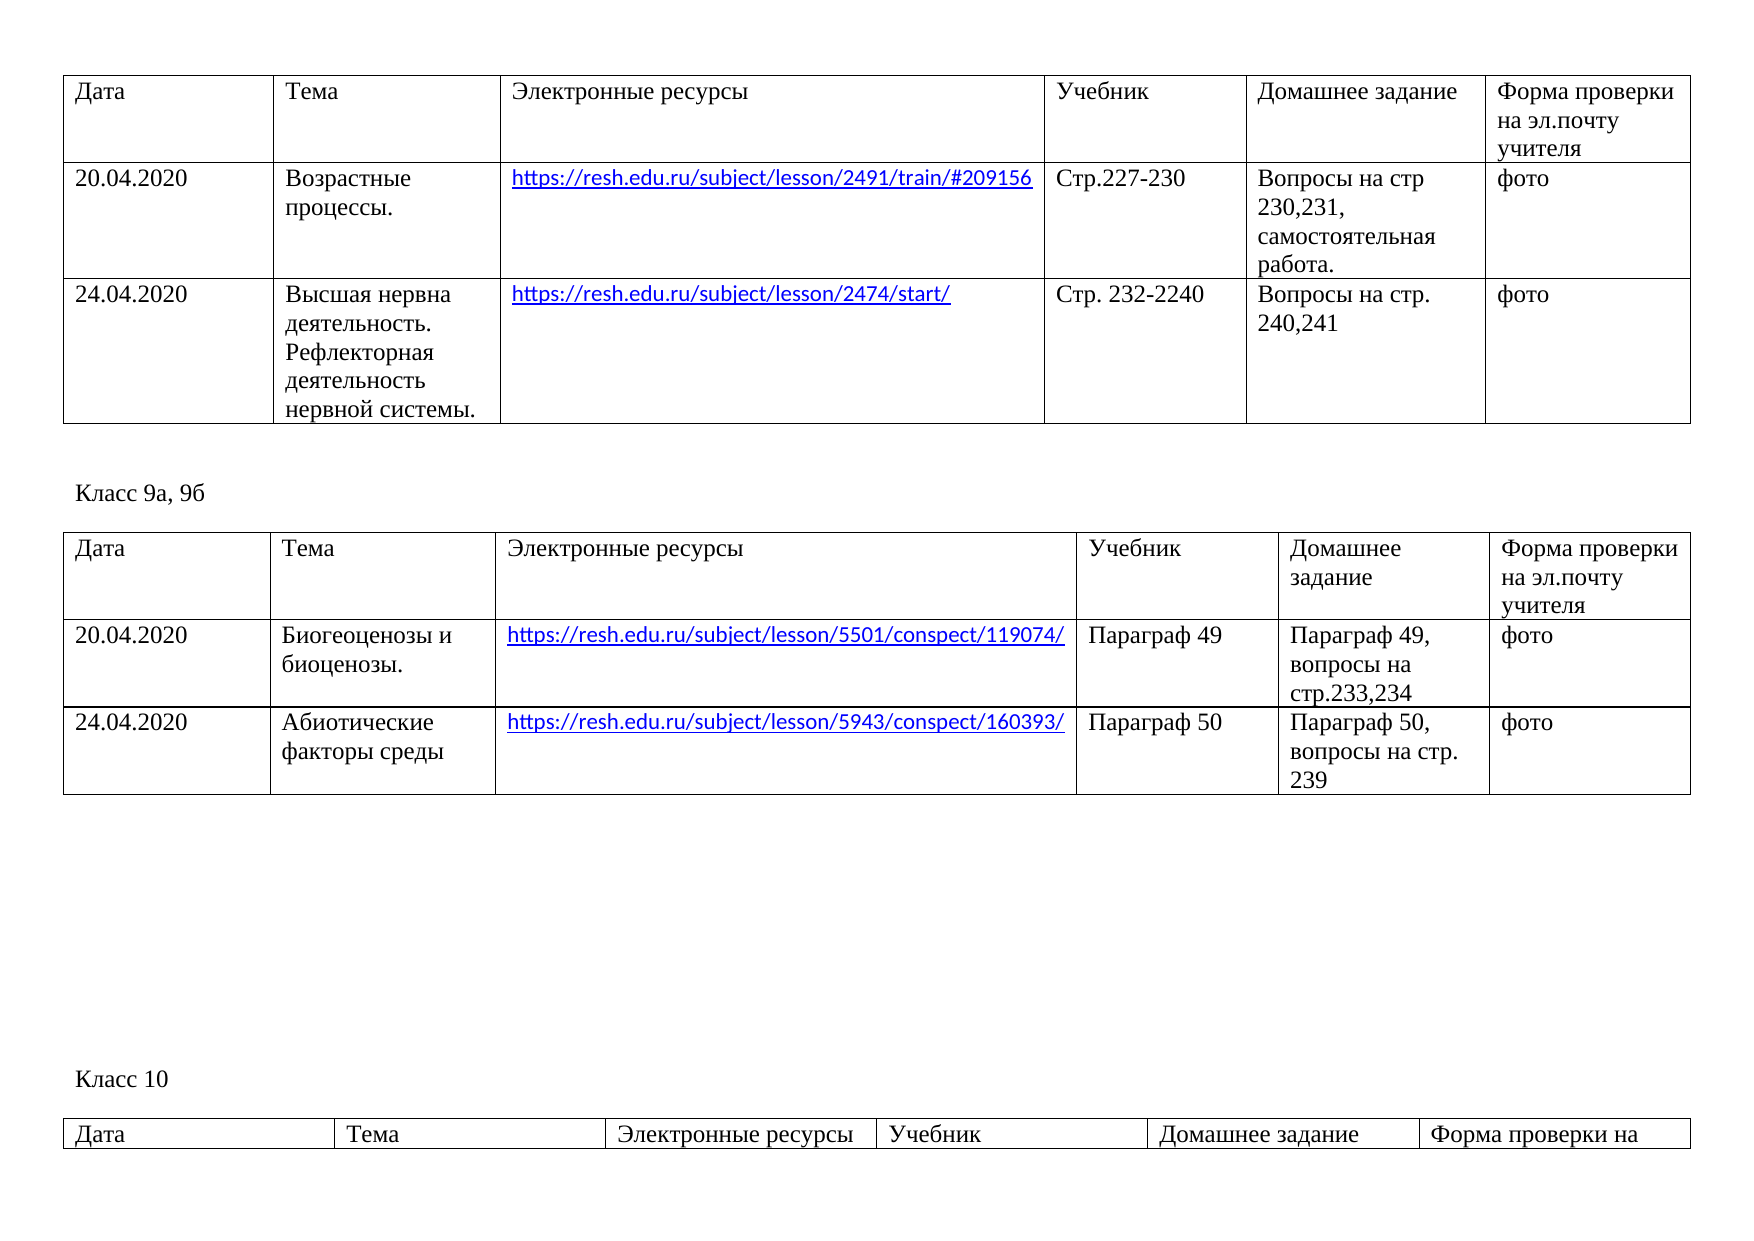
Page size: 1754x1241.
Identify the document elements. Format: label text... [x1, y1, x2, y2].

table_header Дата [64, 76, 273, 162]
table_header Тема [271, 533, 495, 619]
table_header Дата [64, 533, 270, 619]
table_header Электронные ресурсы [501, 76, 1044, 162]
table_cell Параграф 49, вопросы на стр.233,234 [1279, 620, 1489, 706]
table_cell Биогеоценозы и биоценозы. [271, 620, 495, 706]
table_header Электронные ресурсы [606, 1119, 876, 1148]
table_header Домашнее задание [1148, 1119, 1419, 1148]
table_cell 24.04.2020 [64, 708, 270, 794]
table_cell https://resh.edu.ru/subject/lesson/5501/conspect/119074/ [496, 620, 1076, 706]
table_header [1420, 1119, 1690, 1148]
table_cell https://resh.edu.ru/subject/lesson/5943/conspect/160393/ [496, 708, 1076, 794]
table_cell https://resh.edu.ru/subject/lesson/2491/train/#209156 [501, 163, 1044, 278]
table_header Дата [64, 1119, 334, 1148]
table_cell 24.04.2020 [64, 279, 273, 423]
table_header Тема [335, 1119, 605, 1148]
table_cell Высшая нервна деятельность. Рефлекторная деятельность нервной системы. [274, 279, 500, 423]
table_cell Вопросы на стр 230,231, самостоятельная работа. [1247, 163, 1485, 278]
table_header Домашнее задание [1247, 76, 1485, 162]
table_header Форма проверки на эл.почту учителя [1486, 76, 1690, 162]
table_cell фото [1486, 279, 1690, 423]
table_header Электронные ресурсы [496, 533, 1076, 619]
table_header Домашнее задание [1279, 533, 1489, 619]
table_cell Возрастные процессы. [274, 163, 500, 278]
table_header Учебник [1077, 533, 1278, 619]
table_cell 20.04.2020 [64, 620, 270, 706]
table_cell Параграф 49 [1077, 620, 1278, 706]
table_cell фото [1486, 163, 1690, 278]
table_header Тема [274, 76, 500, 162]
table_cell Абиотические факторы среды [271, 708, 495, 794]
text Класс 9а, 9б [75, 478, 1679, 507]
table_cell Вопросы на стр. 240,241 [1247, 279, 1485, 423]
table_cell фото [1490, 620, 1690, 706]
table_cell фото [1490, 708, 1690, 794]
table_header Форма проверки на эл.почту учителя [1490, 533, 1690, 619]
table_cell Стр.227-230 [1045, 163, 1246, 278]
table_cell https://resh.edu.ru/subject/lesson/2474/start/ [501, 279, 1044, 423]
table_cell Параграф 50, вопросы на стр. 239 [1279, 708, 1489, 794]
table_cell 20.04.2020 [64, 163, 273, 278]
table_header Учебник [1045, 76, 1246, 162]
table_cell Стр. 232-2240 [1045, 279, 1246, 423]
table_cell Параграф 50 [1077, 708, 1278, 794]
text Класс 10 [75, 1064, 1679, 1093]
table_header Учебник [877, 1119, 1147, 1148]
